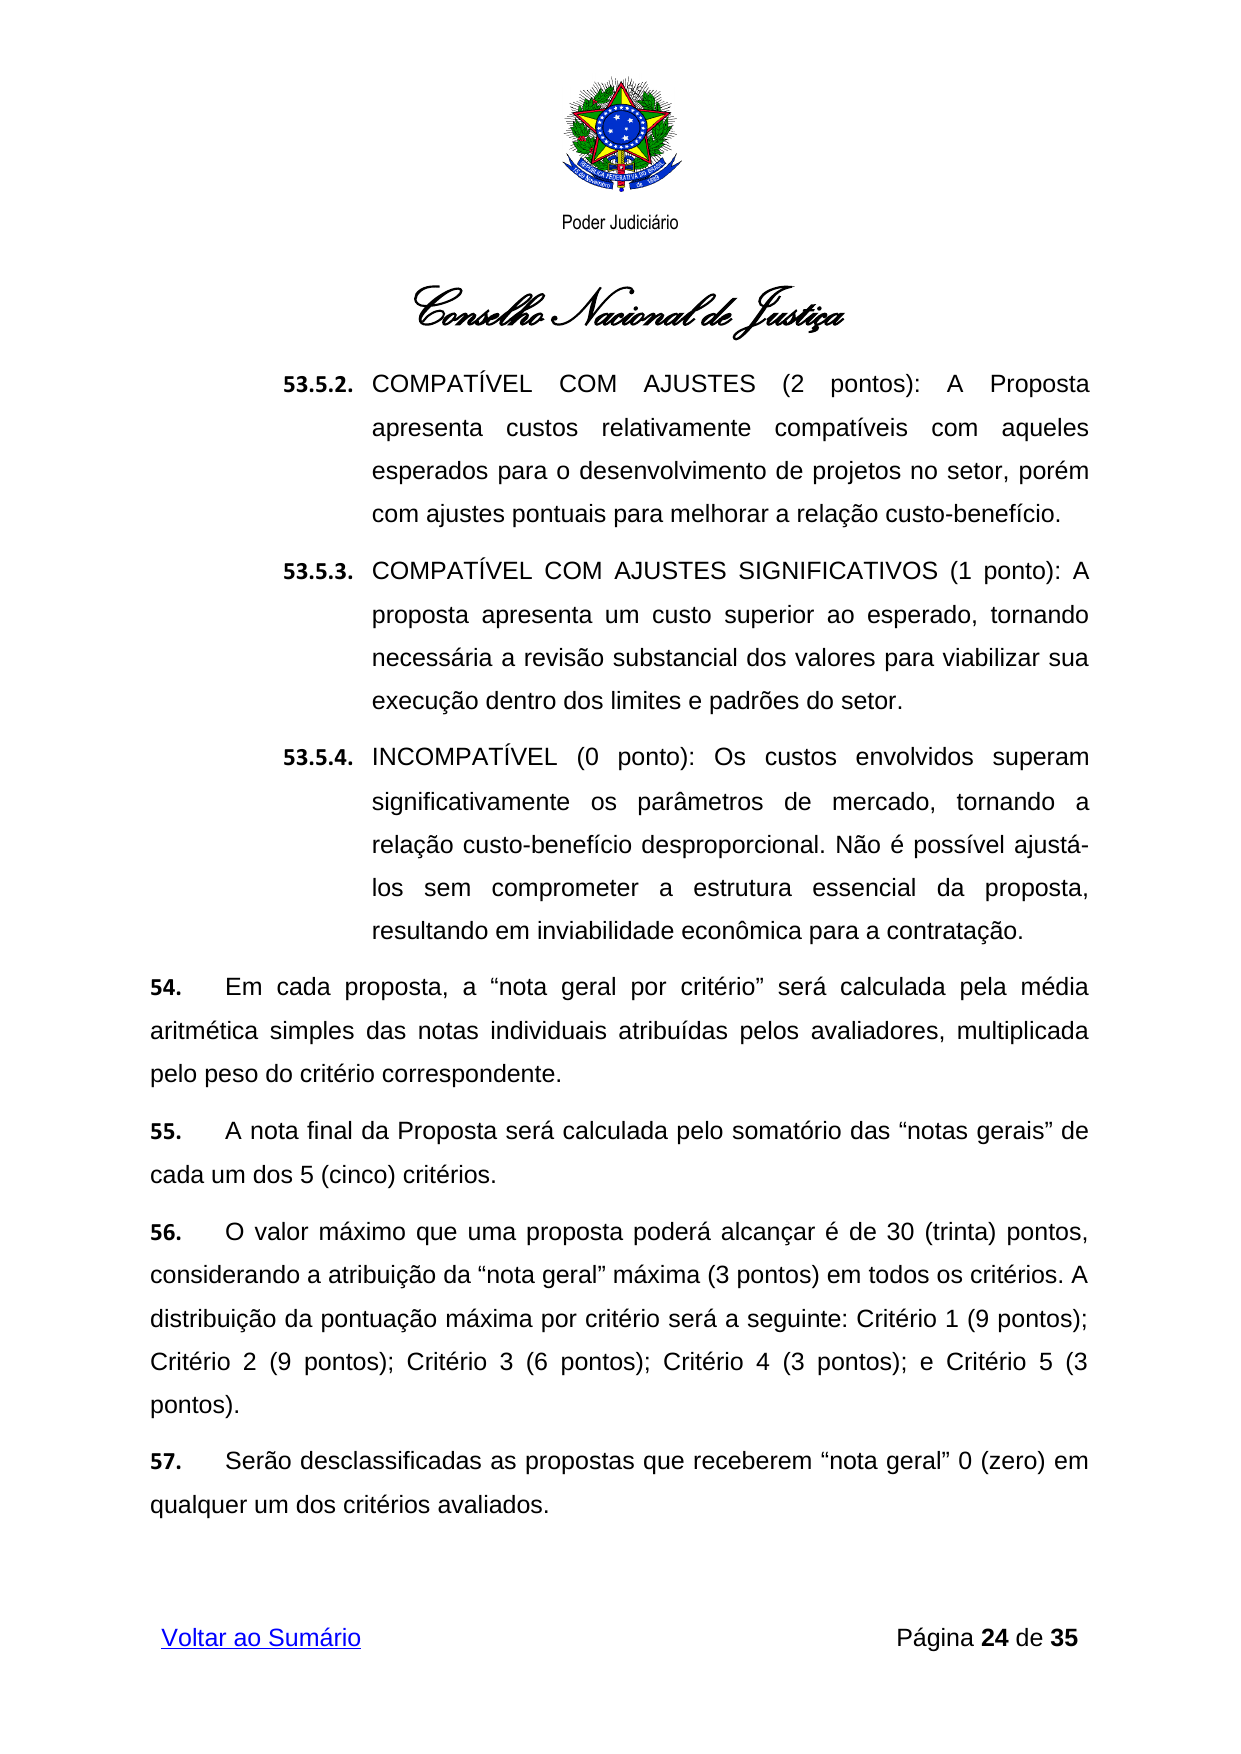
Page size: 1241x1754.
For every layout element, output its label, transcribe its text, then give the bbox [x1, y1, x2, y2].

list Em cada proposta, a “nota geral por critério” será calculada pela média aritmética simples das notas individuais atribuídas pelos avaliadores, multiplicada pelo peso do critério correspondente. [150, 971, 1090, 1088]
picture [556, 73, 685, 194]
list Serão desclassificadas as propostas que receberem “nota geral” 0 (zero) em qualquer um dos critérios avaliados. [150, 1446, 1090, 1519]
list COMPATÍVEL COM AJUSTES (2 pontos): A Proposta apresenta custos relativamente compatíveis com aqueles esperados para o desenvolvimento de projetos no setor, porém com ajustes pontuais para melhorar a relação custo-benefício. [283, 368, 1090, 528]
list A nota final da Proposta será calculada pelo somatório das “notas gerais” de cada um dos 5 (cinco) critérios. [150, 1115, 1090, 1189]
list INCOMPATÍVEL (0 ponto): Os custos envolvidos superam significativamente os parâmetros de mercado, tornando a relação custo-benefício desproporcional. Não é possível ajustá-los sem comprometer a estrutura essencial da proposta, resultando em inviabilidade econômica para a contratação. [283, 742, 1090, 944]
list COMPATÍVEL COM AJUSTES SIGNIFICATIVOS (1 ponto): A proposta apresenta um custo superior ao esperado, tornando necessária a revisão substancial dos valores para viabilizar sua execução dentro dos limites e padrões do setor. [283, 555, 1090, 715]
list O valor máximo que uma proposta poderá alcançar é de 30 (trinta) pontos, considerando a atribuição da “nota geral” máxima (3 pontos) em todos os critérios. A distribuição da pontuação máxima por critério será a seguinte: Critério 1 (9 pontos); Critério 2 (9 pontos); Critério 3 (6 pontos); Critério 4 (3 pontos); e Critério 5 (3 pontos). [150, 1216, 1090, 1419]
